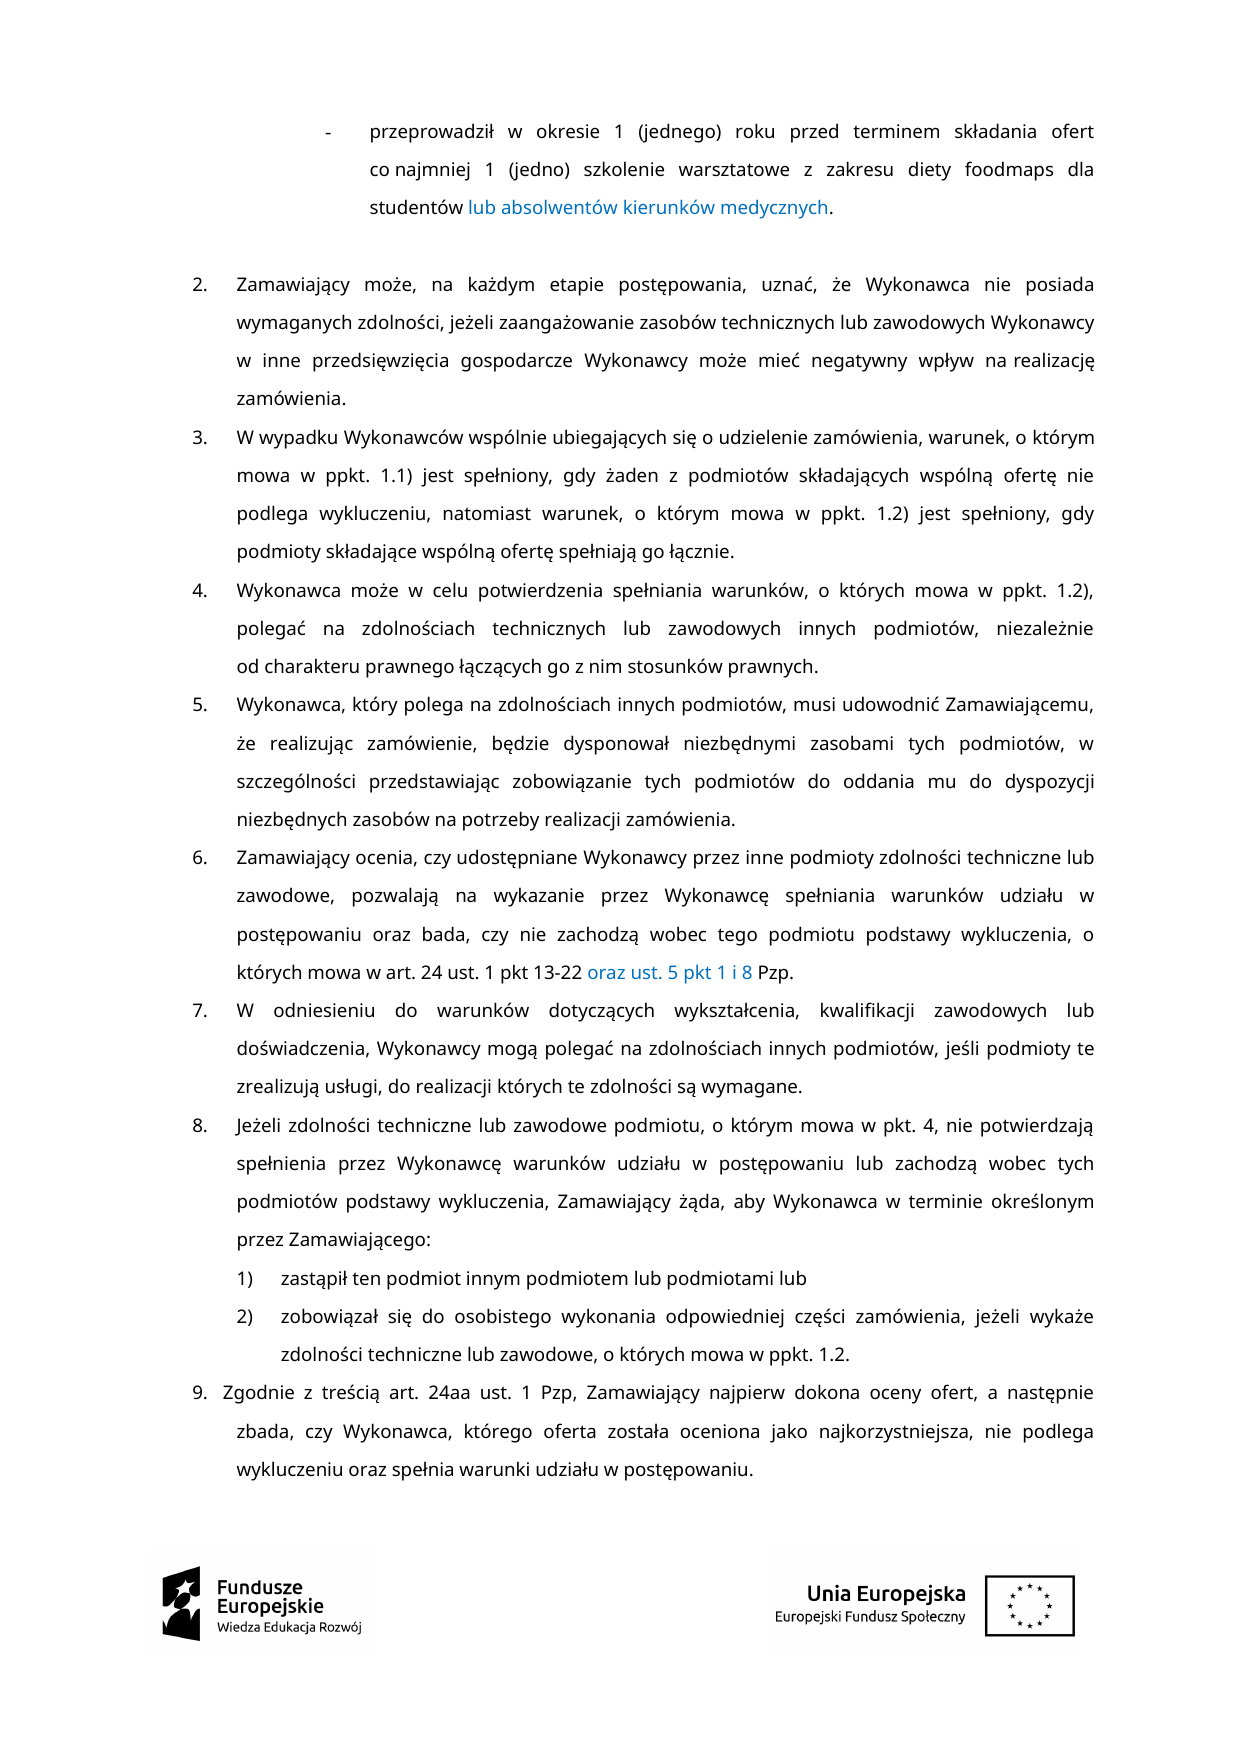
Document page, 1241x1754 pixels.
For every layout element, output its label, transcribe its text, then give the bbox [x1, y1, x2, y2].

list Zamawiający może, na każdym etapie postępowania, uznać, że Wykonawca nie posiada wymaganych zdolności, jeżeli zaangażowanie zasobów technicznych lub zawodowych Wykonawcy w inne przedsięwzięcia gospodarcze Wykonawcy może mieć negatywny wpływ na realizację zamówienia. [192, 271, 1095, 411]
list przeprowadził w okresie 1 (jednego) roku przed terminem składania ofert co najmniej 1 (jedno) szkolenie warsztatowe z zakresu diety foodmaps dla studentów lub absolwentów kierunków medycznych. [325, 118, 1095, 220]
list W wypadku Wykonawców wspólnie ubiegających się o udzielenie zamówienia, warunek, o którym mowa w ppkt. 1.1) jest spełniony, gdy żaden z podmiotów składających wspólną ofertę nie podlega wykluczeniu, natomiast warunek, o którym mowa w ppkt. 1.2) jest spełniony, gdy podmioty składające wspólną ofertę spełniają go łącznie. [192, 424, 1095, 564]
list Jeżeli zdolności techniczne lub zawodowe podmiotu, o którym mowa w pkt. 4, nie potwierdzają spełnienia przez Wykonawcę warunków udziału w postępowaniu lub zachodzą wobec tych podmiotów podstawy wykluczenia, Zamawiający żąda, aby Wykonawca w terminie określonym przez Zamawiającego: [192, 1112, 1095, 1252]
list Wykonawca, który polega na zdolnościach innych podmiotów, musi udowodnić Zamawiającemu, że realizując zamówienie, będzie dysponował niezbędnymi zasobami tych podmiotów, w szczególności przedstawiając zobowiązanie tych podmiotów do oddania mu do dyspozycji niezbędnych zasobów na potrzeby realizacji zamówienia. [192, 692, 1095, 832]
list zobowiązał się do osobistego wykonania odpowiedniej części zamówienia, jeżeli wykaże zdolności techniczne lub zawodowe, o których mowa w ppkt. 1.2. [236, 1303, 1095, 1367]
list W odniesieniu do warunków dotyczących wykształcenia, kwalifikacji zawodowych lub doświadczenia, Wykonawcy mogą polegać na zdolnościach innych podmiotów, jeśli podmioty te zrealizują usługi, do realizacji których te zdolności są wymagane. [192, 997, 1095, 1099]
picture [767, 1546, 1084, 1656]
picture [147, 1548, 376, 1656]
list Zamawiający ocenia, czy udostępniane Wykonawcy przez inne podmioty zdolności techniczne lub zawodowe, pozwalają na wykazanie przez Wykonawcę spełniania warunków udziału w postępowaniu oraz bada, czy nie zachodzą wobec tego podmiotu podstawy wykluczenia, o których mowa w art. 24 ust. 1 pkt 13-22 oraz ust. 5 pkt 1 i 8 Pzp. [192, 844, 1095, 985]
list Zgodnie z treścią art. 24aa ust. 1 Pzp, Zamawiający najpierw dokona oceny ofert, a następnie zbada, czy Wykonawca, którego oferta została oceniona jako najkorzystniejsza, nie podlega wykluczeniu oraz spełnia warunki udziału w postępowaniu. [192, 1380, 1095, 1482]
list zastąpił ten podmiot innym podmiotem lub podmiotami lub [236, 1265, 1095, 1291]
list Wykonawca może w celu potwierdzenia spełniania warunków, o których mowa w ppkt. 1.2), polegać na zdolnościach technicznych lub zawodowych innych podmiotów, niezależnie od charakteru prawnego łączących go z nim stosunków prawnych. [192, 577, 1095, 679]
